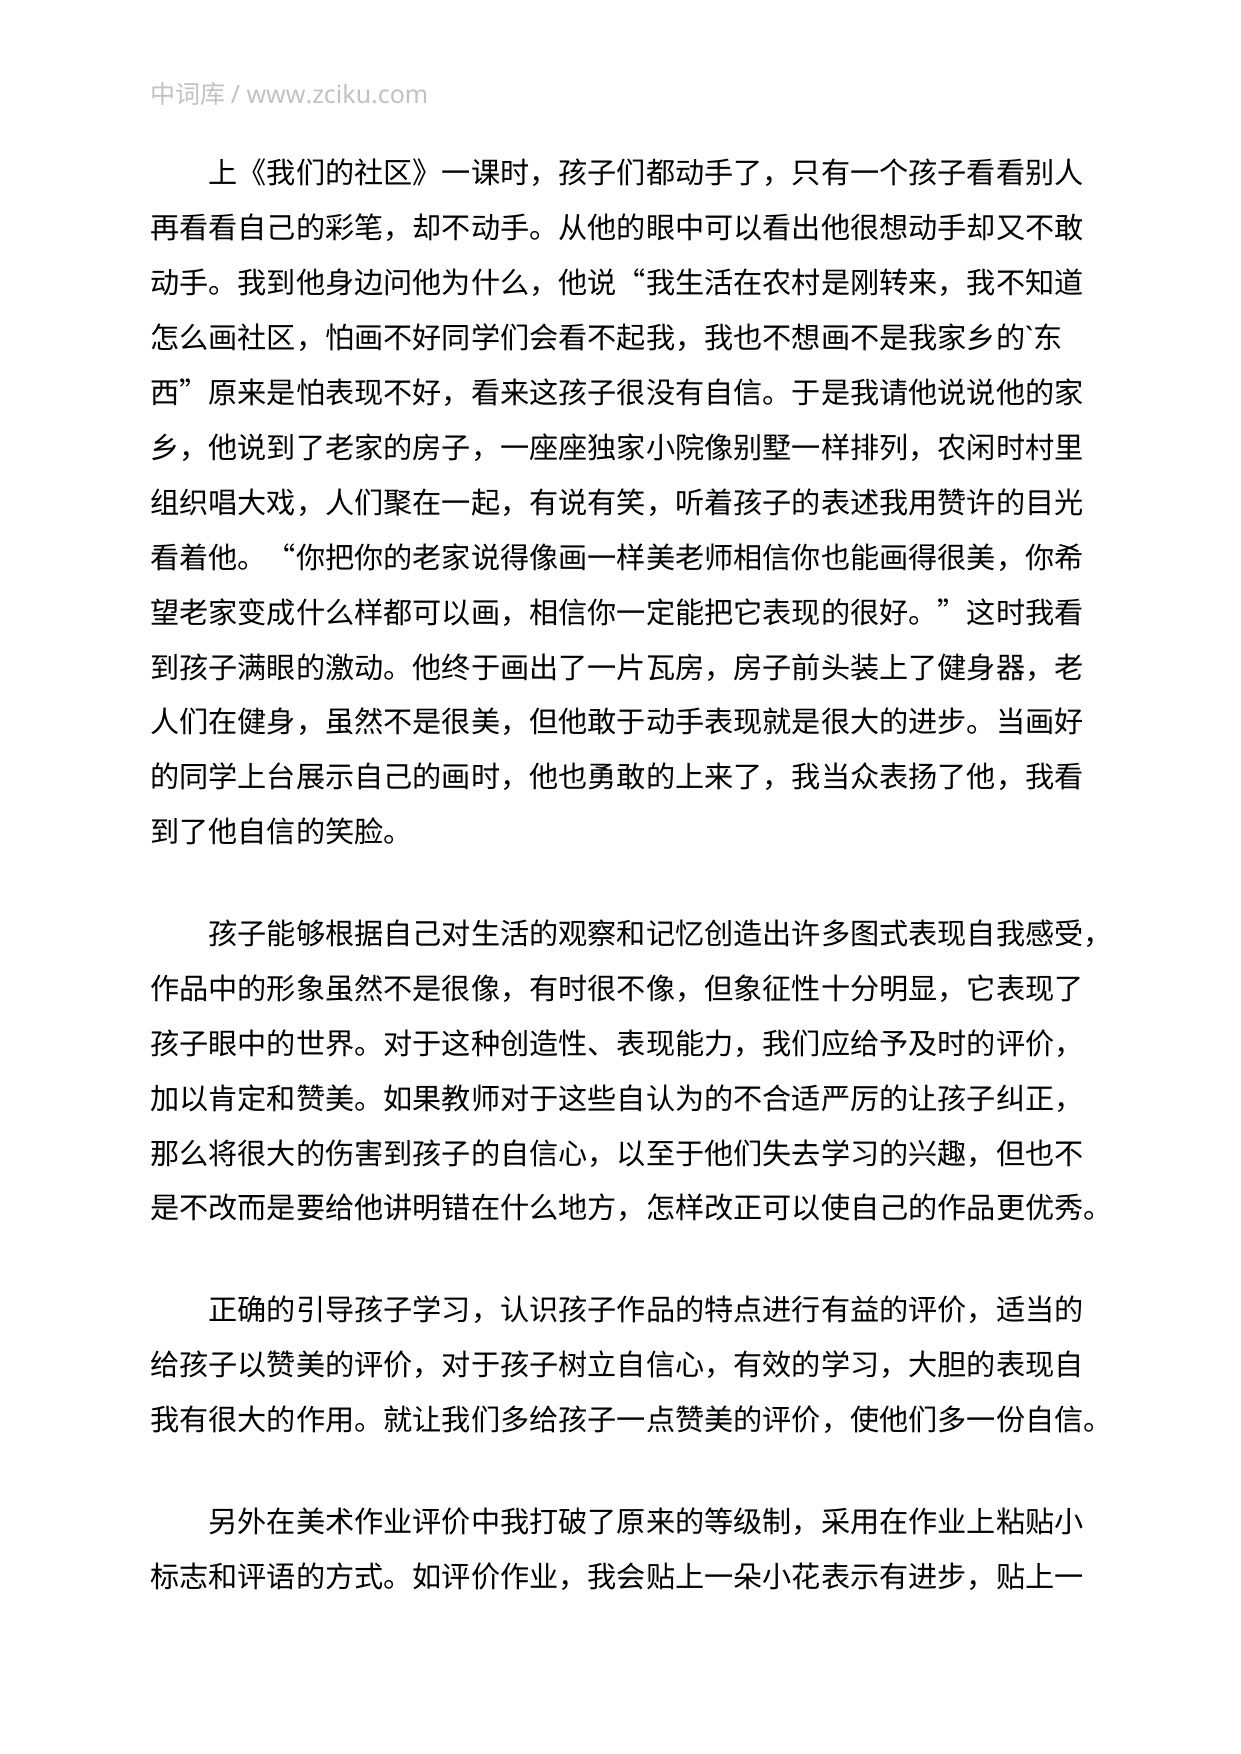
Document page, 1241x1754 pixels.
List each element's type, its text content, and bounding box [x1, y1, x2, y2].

text 上《我们的社区》一课时，孩子们都动手了，只有一个孩子看看别人再看看自己的彩笔，却不动手。从他的眼中可以看出他很想动手却又不敢动手。我到他身边问他为什么，他说“我生活在农村是刚转来，我不知道怎么画社区，怕画不好同学们会看不起我，我也不想画不是我家乡的`东西”原来是怕表现不好，看来这孩子很没有自信。于是我请他说说他的家乡，他说到了老家的房子，一座座独家小院像别墅一样排列，农闲时村里组织唱大戏，人们聚在一起，有说有笑，听着孩子的表述我用赞许的目光看着他。“你把你的老家说得像画一样美老师相信你也能画得很美，你希望老家变成什么样都可以画，相信你一定能把它表现的很好。”这时我看到孩子满眼的激动。他终于画出了一片瓦房，房子前头装上了健身器，老人们在健身，虽然不是很美，但他敢于动手表现就是很大的进步。当画好的同学上台展示自己的画时，他也勇敢的上来了，我当众表扬了他，我看到了他自信的笑脸。 [150, 150, 1090, 851]
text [150, 1498, 1090, 1596]
text 正确的引导孩子学习，认识孩子作品的特点进行有益的评价，适当的给孩子以赞美的评价，对于孩子树立自信心，有效的学习，大胆的表现自我有很大的作用。就让我们多给孩子一点赞美的评价，使他们多一份自信。 [150, 1287, 1090, 1439]
text 孩子能够根据自己对生活的观察和记忆创造出许多图式表现自我感受，作品中的形象虽然不是很像，有时很不像，但象征性十分明显，它表现了孩子眼中的世界。对于这种创造性、表现能力，我们应给予及时的评价，加以肯定和赞美。如果教师对于这些自认为的不合适严厉的让孩子纠正，那么将很大的伤害到孩子的自信心，以至于他们失去学习的兴趣，但也不是不改而是要给他讲明错在什么地方，怎样改正可以使自己的作品更优秀。 [150, 911, 1090, 1227]
